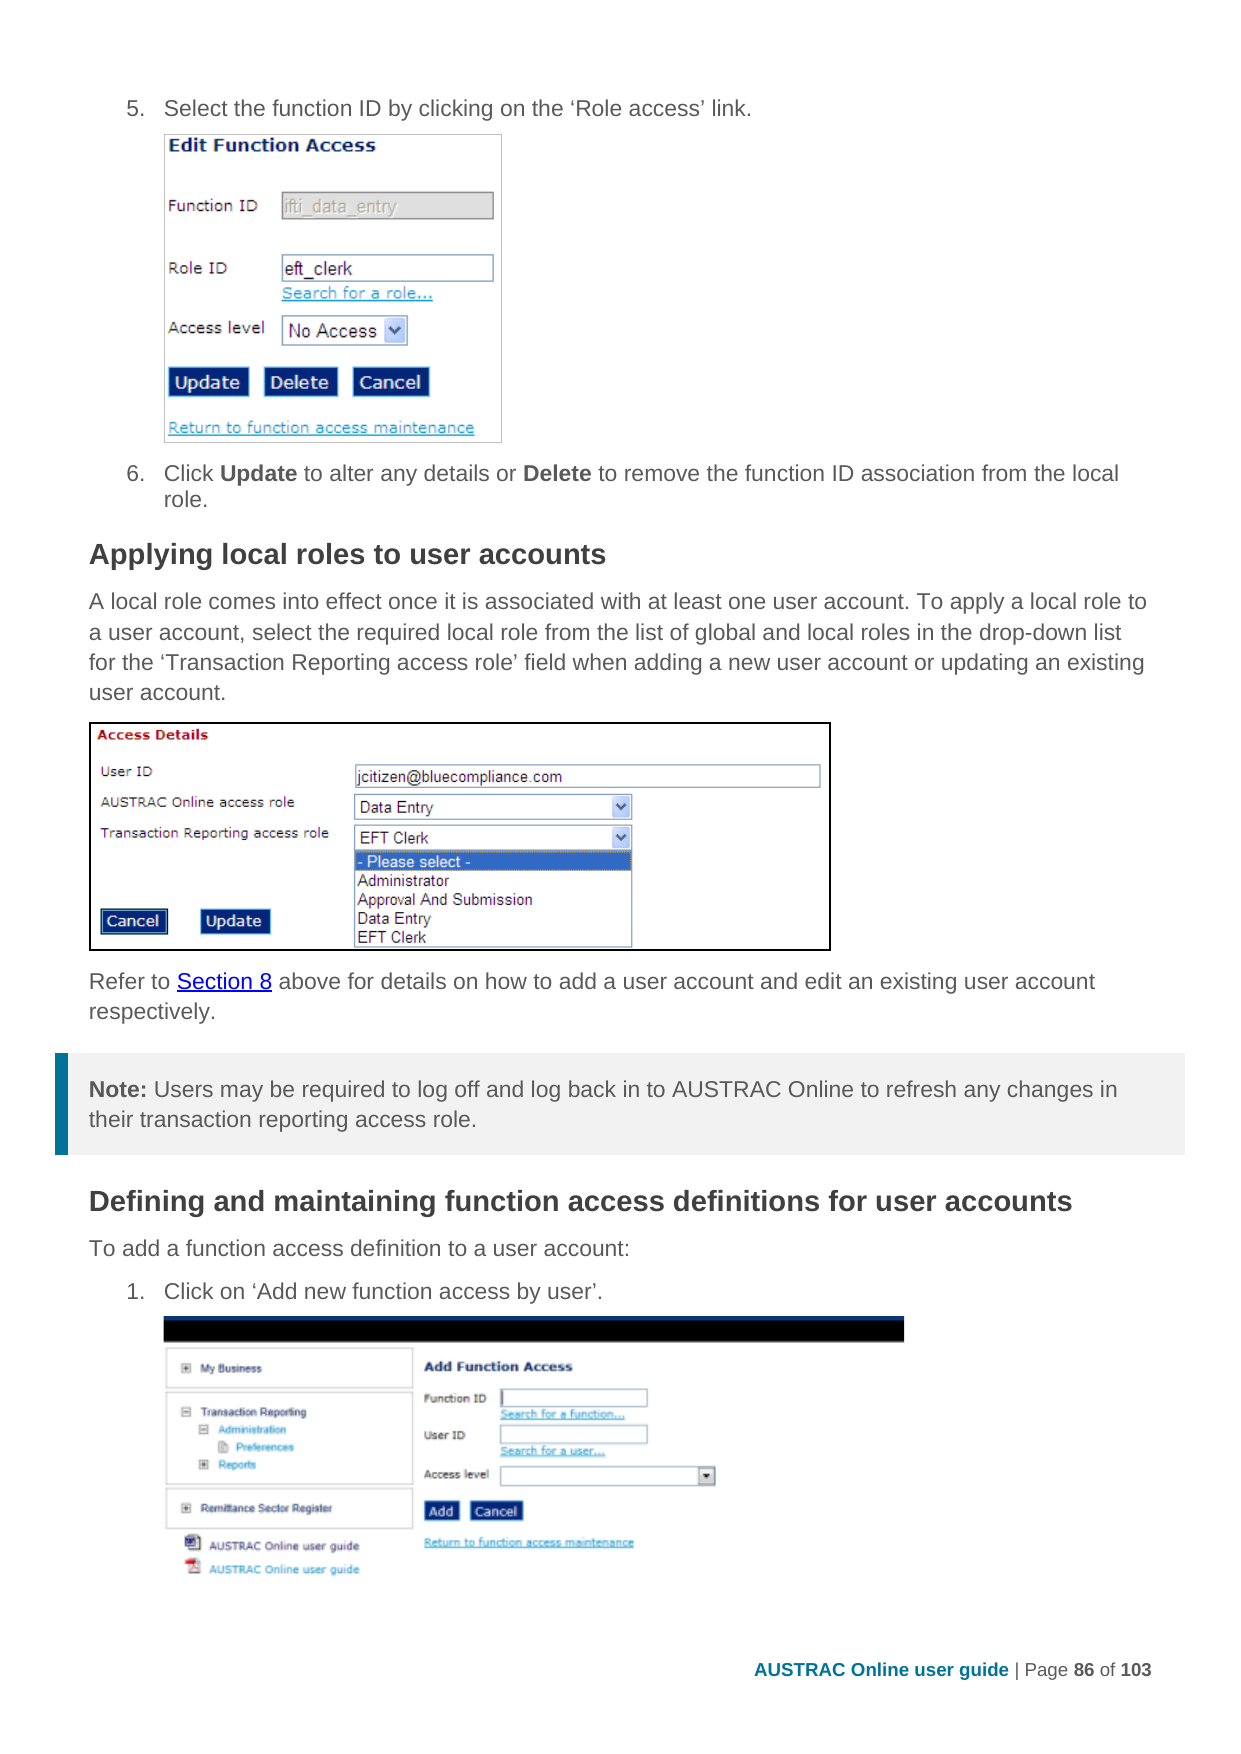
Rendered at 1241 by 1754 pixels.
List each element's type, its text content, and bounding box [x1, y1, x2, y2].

text Refer to Section 8 above for details on how to add a user account and edit an existing user account respectively. [89, 968, 1152, 1024]
subtitle Applying local roles to user accounts [89, 537, 1152, 571]
text To add a function access definition to a user account: [89, 1235, 1152, 1262]
picture [91, 724, 829, 949]
list Click Update to alter any details or Delete to remove the function ID association from the local role. [126, 459, 1152, 512]
subtitle Defining and maintaining function access definitions for user accounts [89, 1184, 1152, 1218]
picture [163, 1316, 905, 1599]
list Click on ‘Add new function access by user’. [126, 1278, 1152, 1304]
picture [165, 135, 501, 442]
text Note: Users may be required to log off and log back in to AUSTRAC Online to refresh any changes in their transaction reporting access role. [68, 1055, 1172, 1153]
list Select the function ID by clicking on the ‘Role access’ link. [126, 95, 1152, 122]
text A local role comes into effect once it is associated with at least one user account. To apply a local role to a user account, select the required local role from the list of global and local roles in the drop-down list for the ‘Transaction Reporting access role’ field when adding a new user account or updating an existing user account. [89, 588, 1152, 705]
